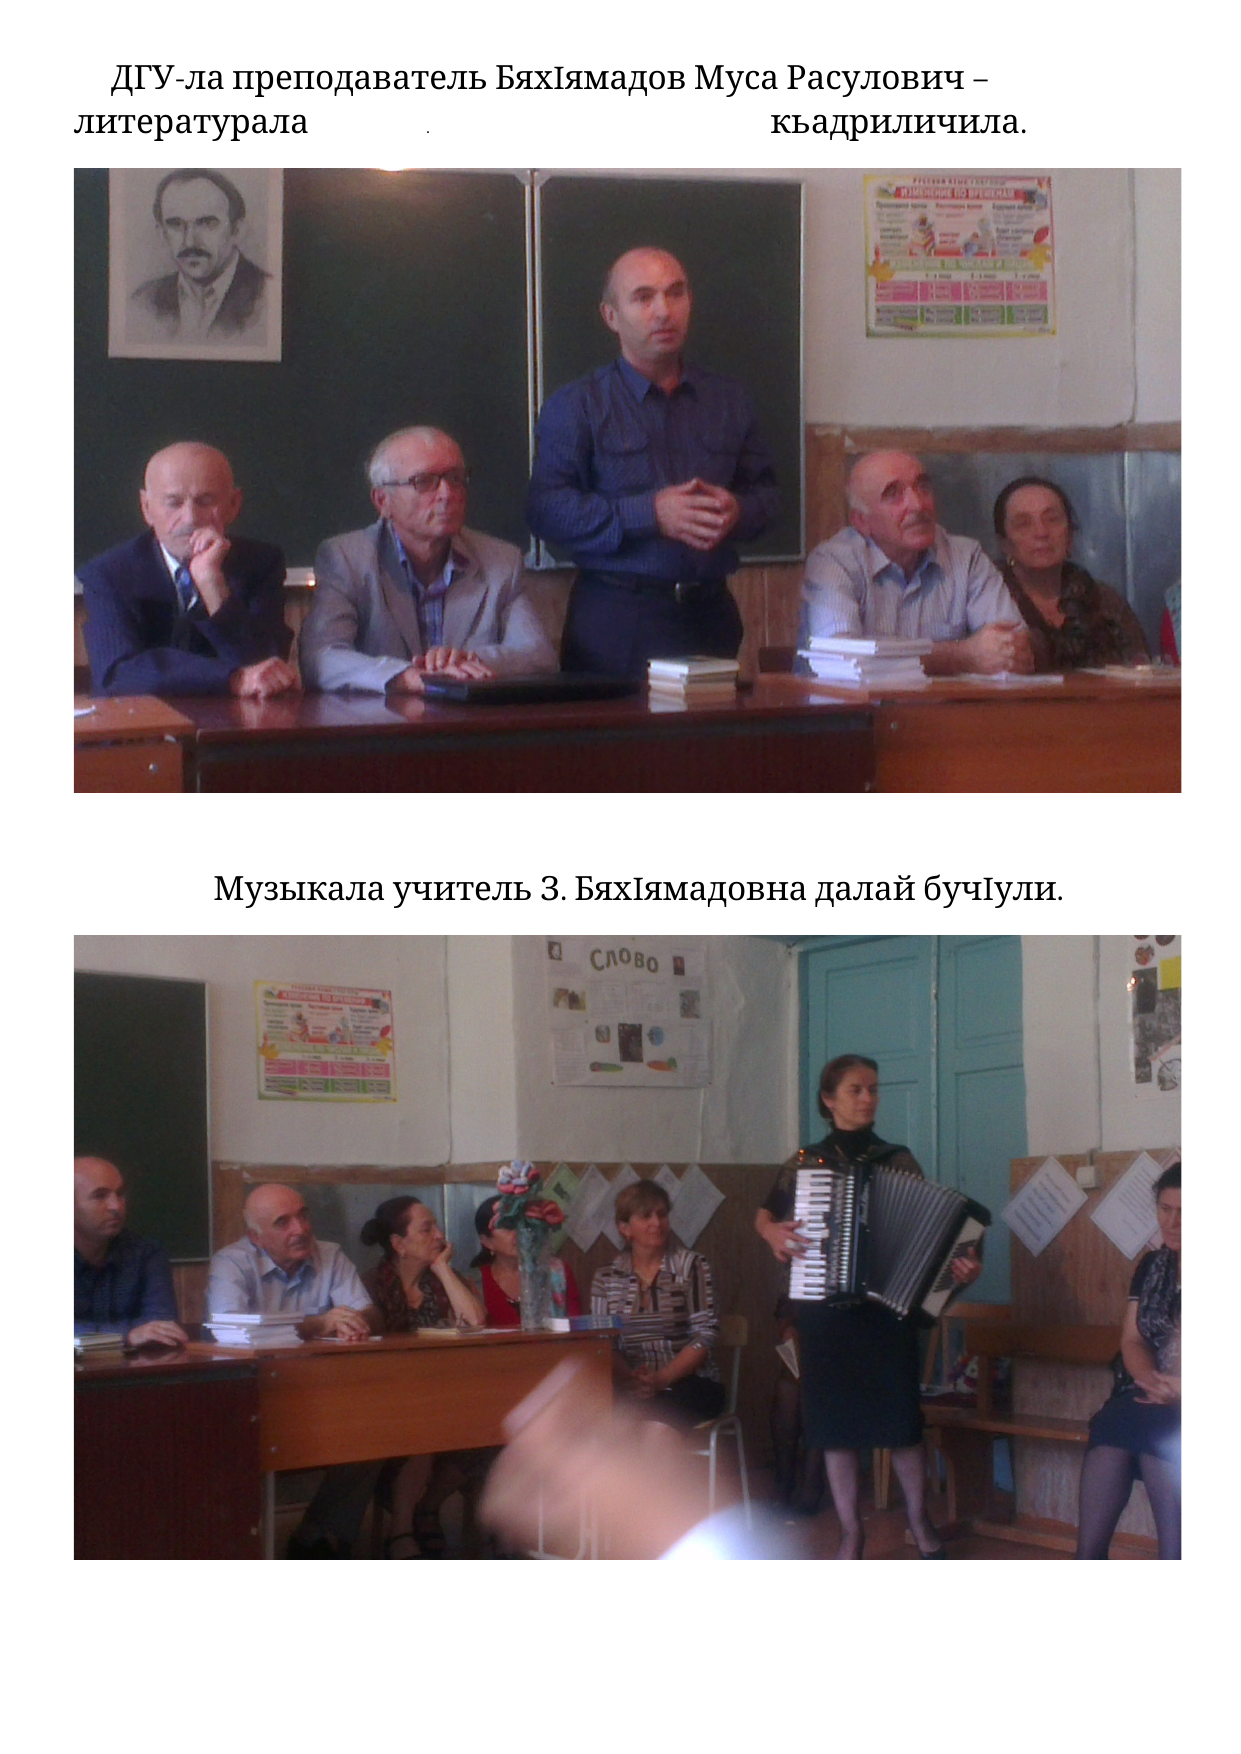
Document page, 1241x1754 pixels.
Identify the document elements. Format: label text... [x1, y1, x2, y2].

picture [73, 168, 1182, 793]
picture [73, 935, 1182, 1560]
text ДГУ-ла преподаватель БяхIямадов Муса Расулович – литературала . кьадриличила. [74, 59, 1181, 142]
text Музыкала учитель З. БяхIямадовна далай бучIули. [74, 871, 1181, 909]
